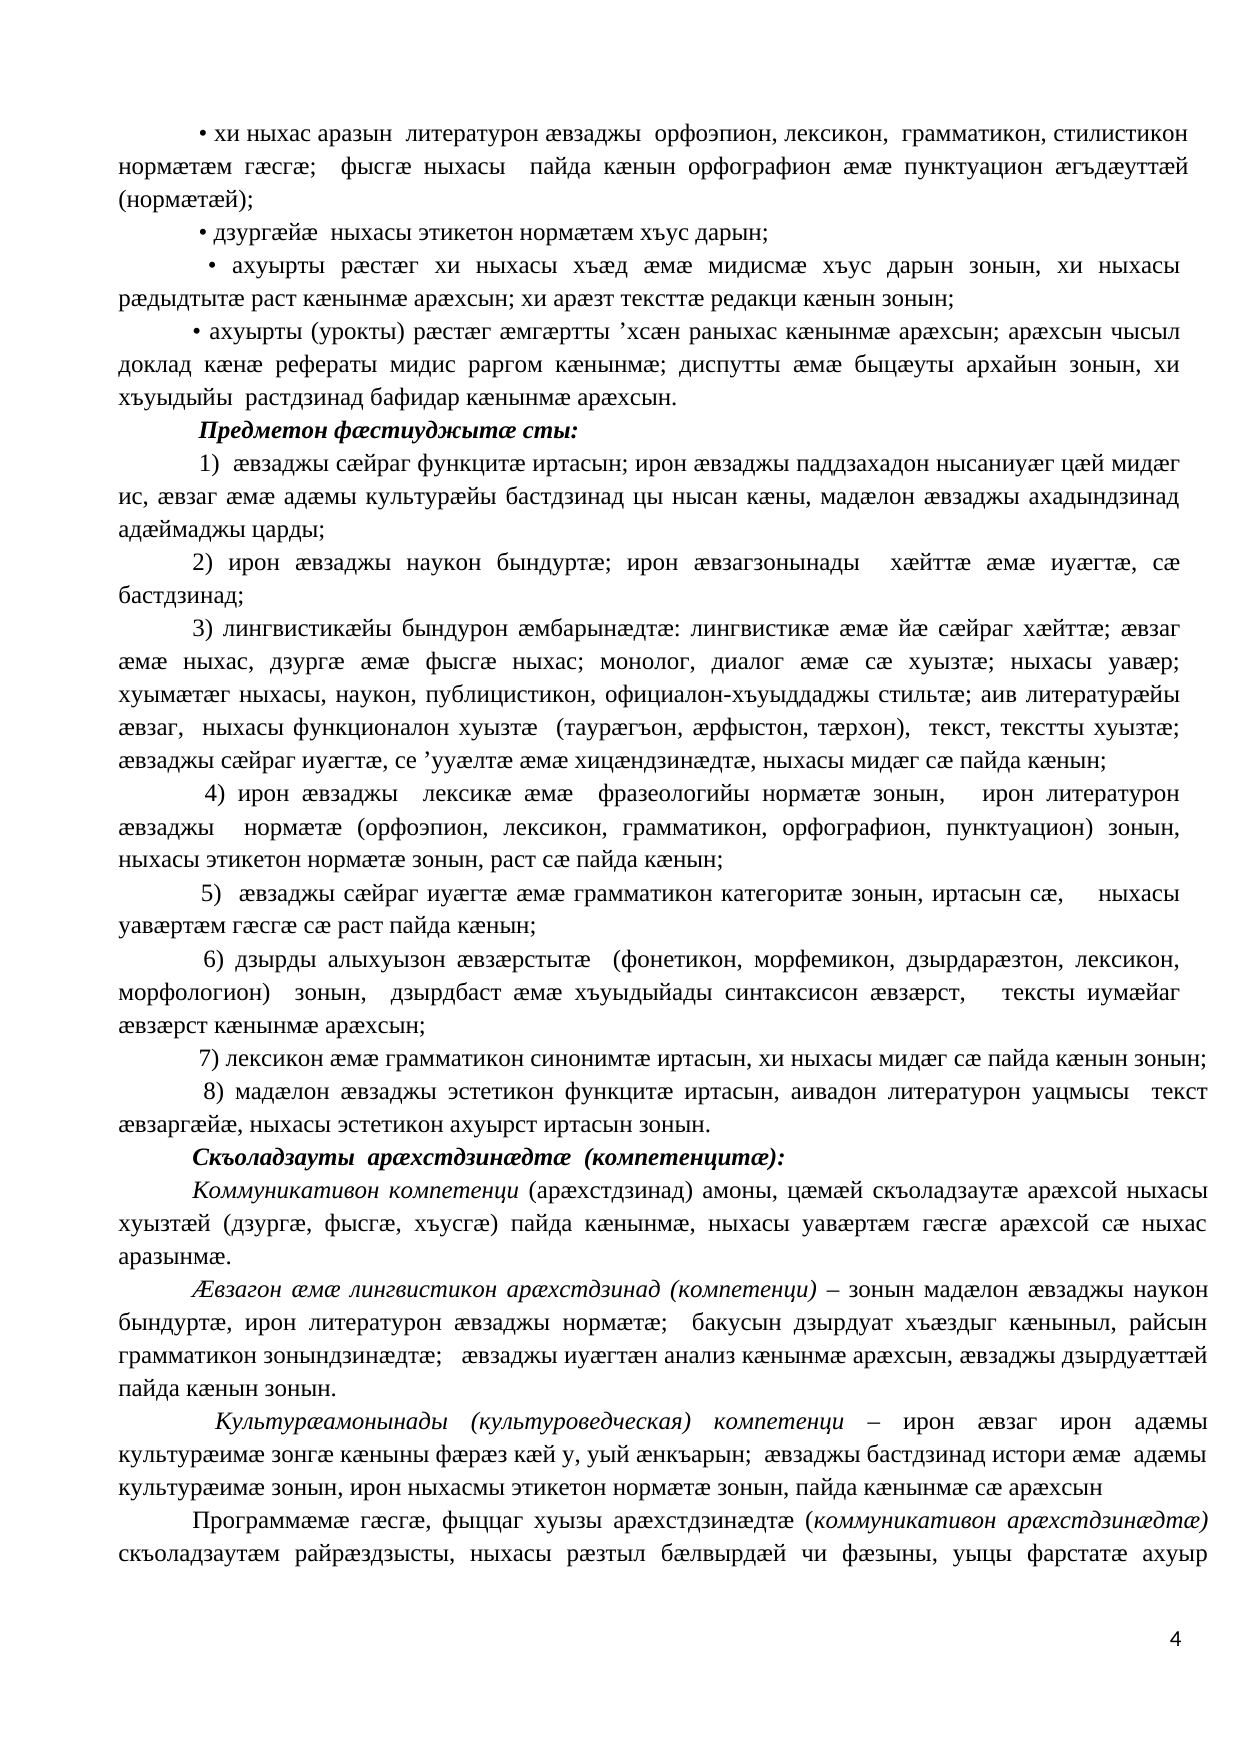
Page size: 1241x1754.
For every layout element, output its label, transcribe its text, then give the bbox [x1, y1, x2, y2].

text 3) лингвистикæйы бындурон æмбарынæдтæ: лингвистикæ æмæ йæ сæйраг хæйттæ; æвзаг æмæ ныхас, дзургæ æмæ фысгæ ныхас; монолог, диалог æмæ сæ хуызтæ; ныхасы уавæр; хуымæтæг ныхасы, наукон, публицистикон, официалон-хъуыддаджы стильтæ; аив литературæйы æвзаг, ныхасы функционалон хуызтæ (таурæгъон, æрфыстон, тæрхон), текст, текстты хуызтæ; æвзаджы сæйраг иуæгтæ, се ’ууæлтæ æмæ хицæндзинæдтæ, ныхасы мидæг сæ пайда кæнын; [118, 613, 1181, 774]
text Скъоладзауты арæхстдзинæдтæ (компетенцитæ): [118, 1142, 1208, 1171]
text Культурæамонынады (культуроведческая) компетенци – ирон æвзаг ирон адæмы культурæимæ зонгæ кæныны фæрæз кæй у, уый æнкъарын; æвзаджы бастдзинад истори æмæ адæмы культурæимæ зонын, ирон ныхасмы этикетон нормæтæ зонын, пайда кæнынмæ сæ арæхсын [118, 1406, 1208, 1501]
text • ахуырты рæстæг хи ныхасы хъæд æмæ мидисмæ хъус дарын зонын, хи ныхасы рæдыдтытæ раст кæнынмæ арæхсын; хи арæзт тексттæ редакци кæнын зонын; [118, 250, 1181, 312]
text • хи ныхас аразын литературон æвзаджы орфоэпион, лексикон, грамматикон, стилистикон нормæтæм гæсгæ; фысгæ ныхасы пайда кæнын орфографион æмæ пунктуацион æгъдæуттæй (нормæтæй); [118, 118, 1190, 213]
text 8) мадæлон æвзаджы эстетикон функцитæ иртасын, аивадон литературон уацмысы текст æвзаргæйæ, ныхасы эстетикон ахуырст иртасын зонын. [118, 1076, 1208, 1137]
text • ахуырты (урокты) рæстæг æмгæртты ’хсæн раныхас кæнынмæ арæхсын; арæхсын чысыл доклад кæнæ рефераты мидис раргом кæнынмæ; диспутты æмæ быцæуты архайын зонын, хи хъуыдыйы растдзинад бафидар кæнынмæ арæхсын. [118, 316, 1181, 411]
text 6) дзырды алыхуызон æвзæрстытæ (фонетикон, морфемикон, дзырдарæзтон, лексикон, морфологион) зонын, дзырдбаст æмæ хъуыдыйады синтаксисон æвзæрст, тексты иумæйаг æвзæрст кæнынмæ арæхсын; [118, 944, 1181, 1038]
text 1) æвзаджы сæйраг функцитæ иртасын; ирон æвзаджы паддзахадон нысаниуæг цæй мидæг ис, æвзаг æмæ адæмы культурæйы бастдзинад цы нысан кæны, мадæлон æвзаджы ахадындзинад адæймаджы царды; [118, 448, 1181, 543]
text • дзургæйæ ныхасы этикетон нормæтæм хъус дарын; [118, 217, 1190, 246]
text Коммуникативон компетенци (арæхстдзинад) амоны, цæмæй скъоладзаутæ арæхсой ныхасы хуызтæй (дзургæ, фысгæ, хъусгæ) пайда кæнынмæ, ныхасы уавæртæм гæсгæ арæхсой сæ ныхас аразынмæ. [118, 1175, 1208, 1269]
text Æвзагон æмæ лингвистикон арæхстдзинад (компетенци) – зонын мадæлон æвзаджы наукон бындуртæ, ирон литературон æвзаджы нормæтæ; бакусын дзырдуат хъæздыг кæныныл, райсын грамматикон зонындзинæдтæ; æвзаджы иуæгтæн анализ кæнынмæ арæхсын, æвзаджы дзырдуæттæй пайда кæнын зонын. [118, 1274, 1208, 1402]
text 2) ирон æвзаджы наукон бындуртæ; ирон æвзагзонынады хæйттæ æмæ иуæгтæ, сæ бастдзинад; [118, 547, 1181, 609]
text 4) ирон æвзаджы лексикæ æмæ фразеологийы нормæтæ зонын, ирон литературон æвзаджы нормæтæ (орфоэпион, лексикон, грамматикон, орфографион, пунктуацион) зонын, ныхасы этикетон нормæтæ зонын, раст сæ пайда кæнын; [118, 778, 1181, 873]
text 5) æвзаджы сæйраг иуæгтæ æмæ грамматикон категоритæ зонын, иртасын сæ, ныхасы уавæртæм гæсгæ сæ раст пайда кæнын; [118, 878, 1181, 939]
text 7) лексикон æмæ грамматикон синонимтæ иртасын, хи ныхасы мидæг сæ пайда кæнын зонын; [118, 1043, 1208, 1071]
text Предметон фæстиуджытæ сты: [118, 415, 1181, 444]
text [118, 1505, 1208, 1567]
